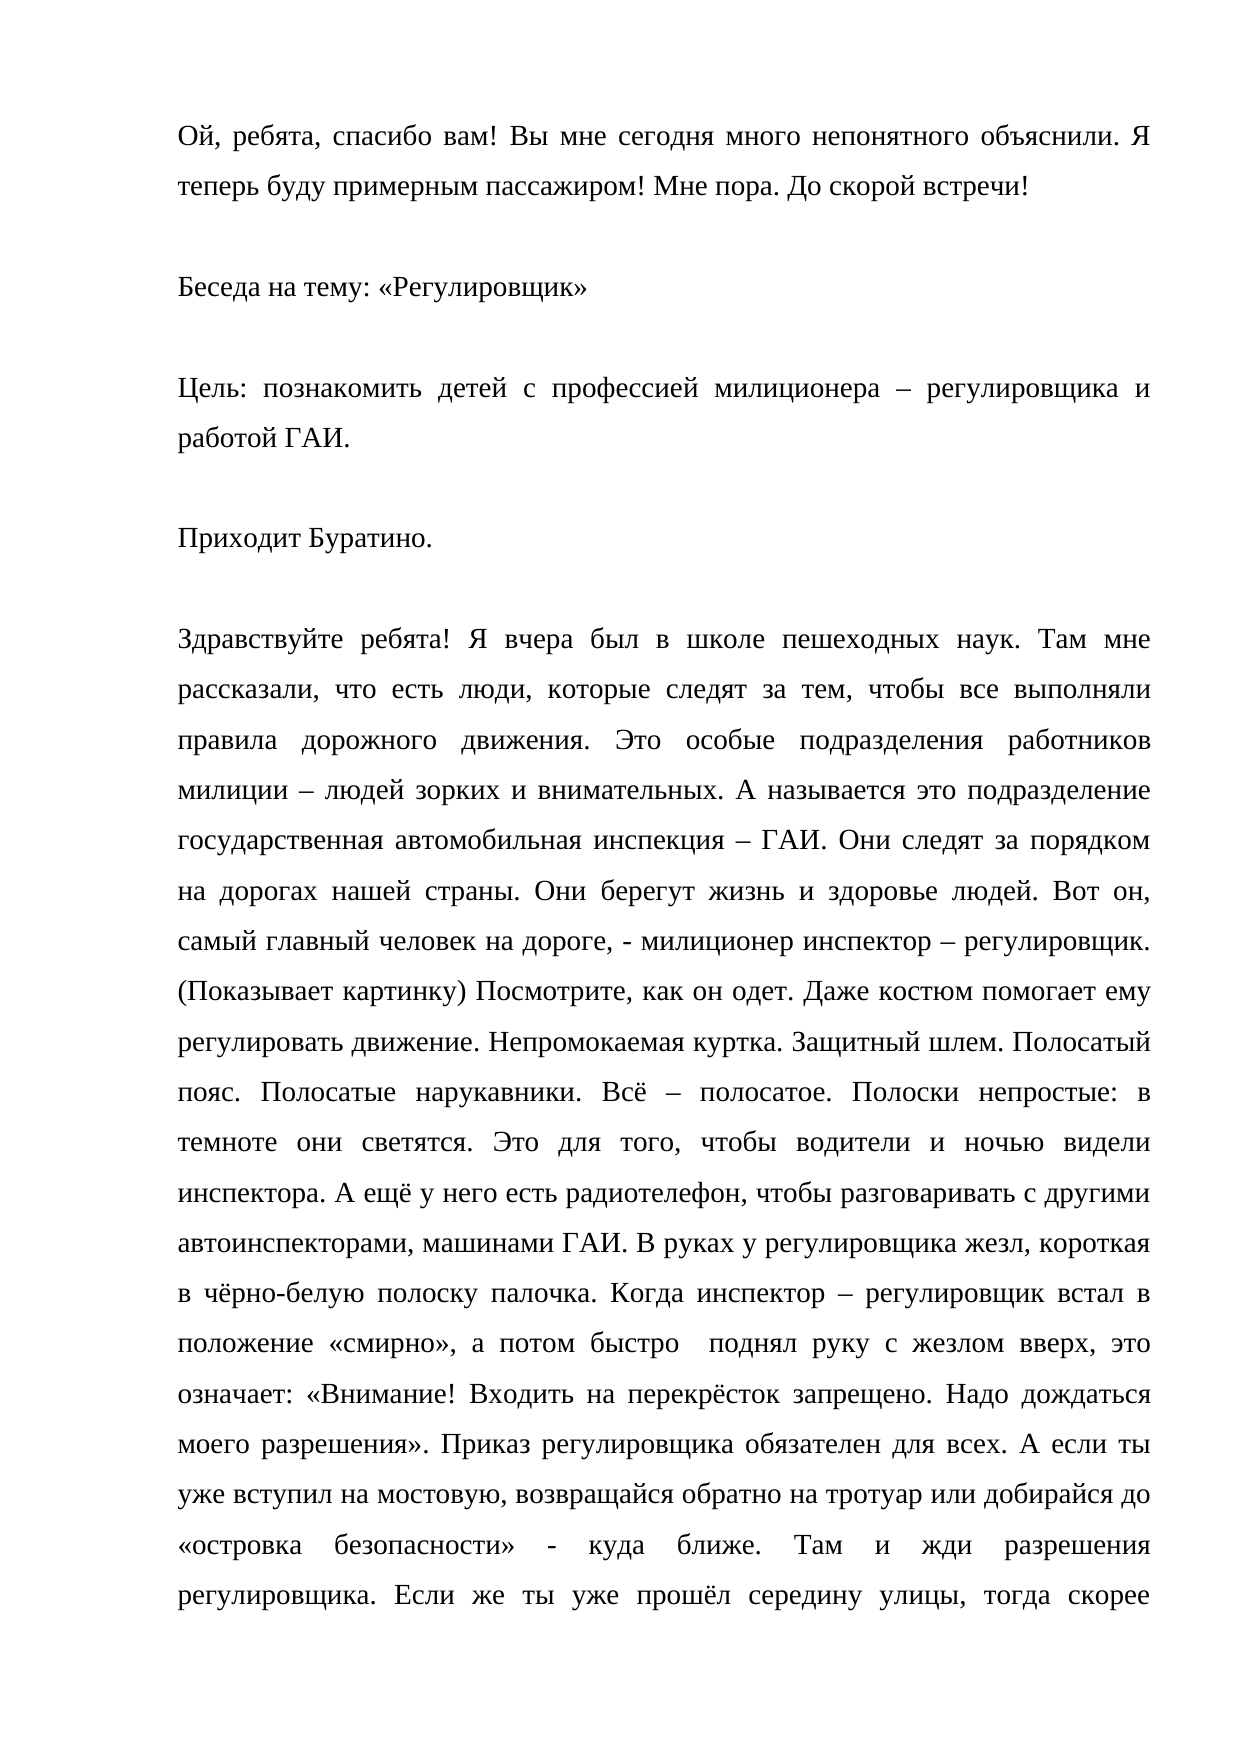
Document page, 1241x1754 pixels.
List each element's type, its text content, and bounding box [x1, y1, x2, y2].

text Беседа на тему: «Регулировщик» [177, 269, 1152, 303]
text Ой, ребята, спасибо вам! Вы мне сегодня много непонятного объяснили. Я теперь буду примерным пассажиром! Мне пора. До скорой встречи! [177, 118, 1152, 202]
text Приходит Буратино. [177, 521, 1152, 554]
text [177, 621, 1152, 1611]
text Цель: познакомить детей с профессией милиционера – регулировщика и работой ГАИ. [177, 370, 1152, 453]
